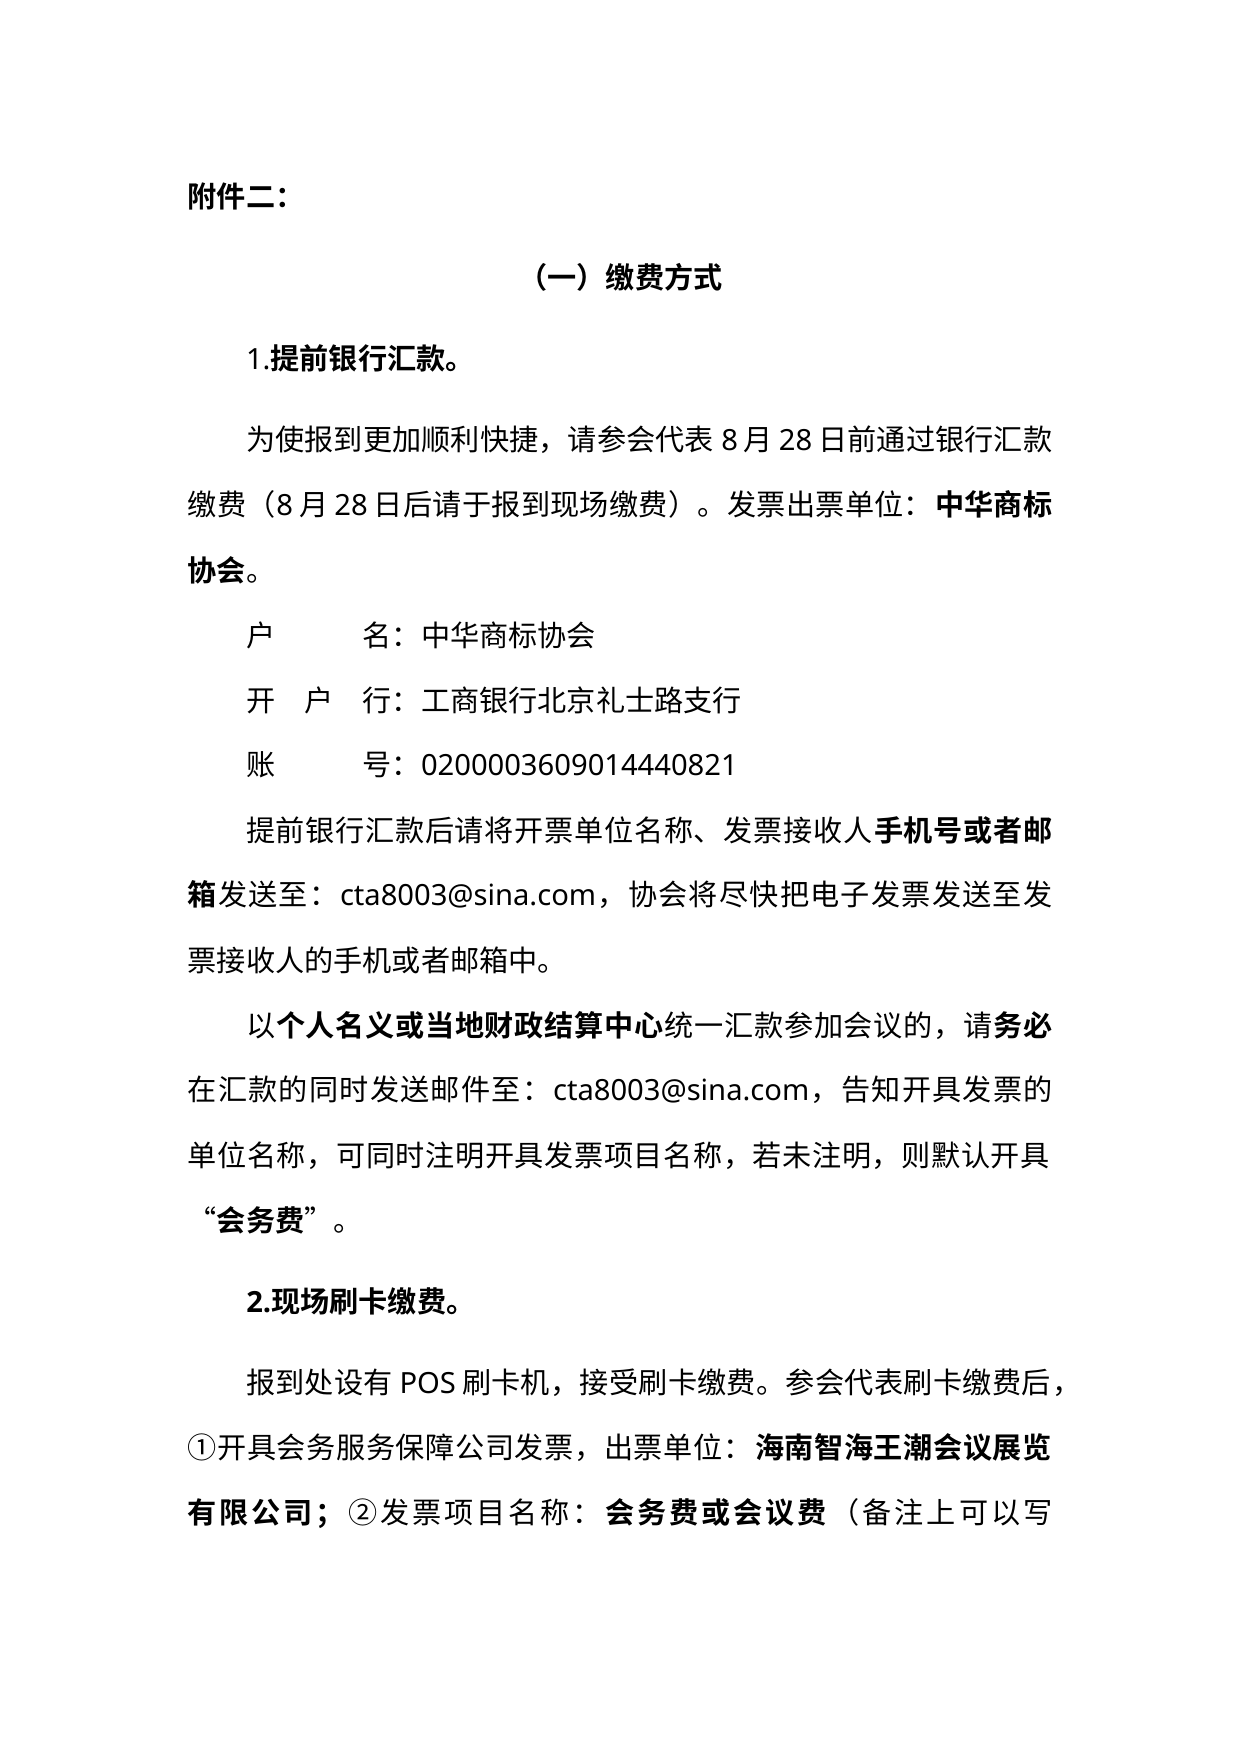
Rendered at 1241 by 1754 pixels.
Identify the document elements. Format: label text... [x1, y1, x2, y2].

text 附件二： [187, 162, 1053, 227]
text 开 户 行：工商银行北京礼士路支行 [187, 666, 1053, 731]
text 2.现场刷卡缴费。 [187, 1267, 1053, 1332]
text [187, 1348, 1053, 1543]
text 为使报到更加顺利快捷，请参会代表8月28日前通过银行汇款缴费（8月28日后请于报到现场缴费）。发票出票单位：中华商标协会。 [187, 406, 1053, 601]
text （一）缴费方式 [187, 243, 1053, 308]
text 户 名：中华商标协会 [187, 601, 1053, 666]
text 提前银行汇款后请将开票单位名称、发票接收人手机号或者邮箱发送至：cta8003@sina.com，协会将尽快把电子发票发送至发票接收人的手机或者邮箱中。 [187, 796, 1053, 991]
text 以个人名义或当地财政结算中心统一汇款参加会议的，请务必在汇款的同时发送邮件至：cta8003@sina.com，告知开具发票的单位名称，可同时注明开具发票项目名称，若未注明，则默认开具“会务费”。 [187, 991, 1053, 1251]
text 账 号：0200003609014440821 [187, 731, 1053, 796]
text 1.提前银行汇款。 [187, 324, 1053, 389]
